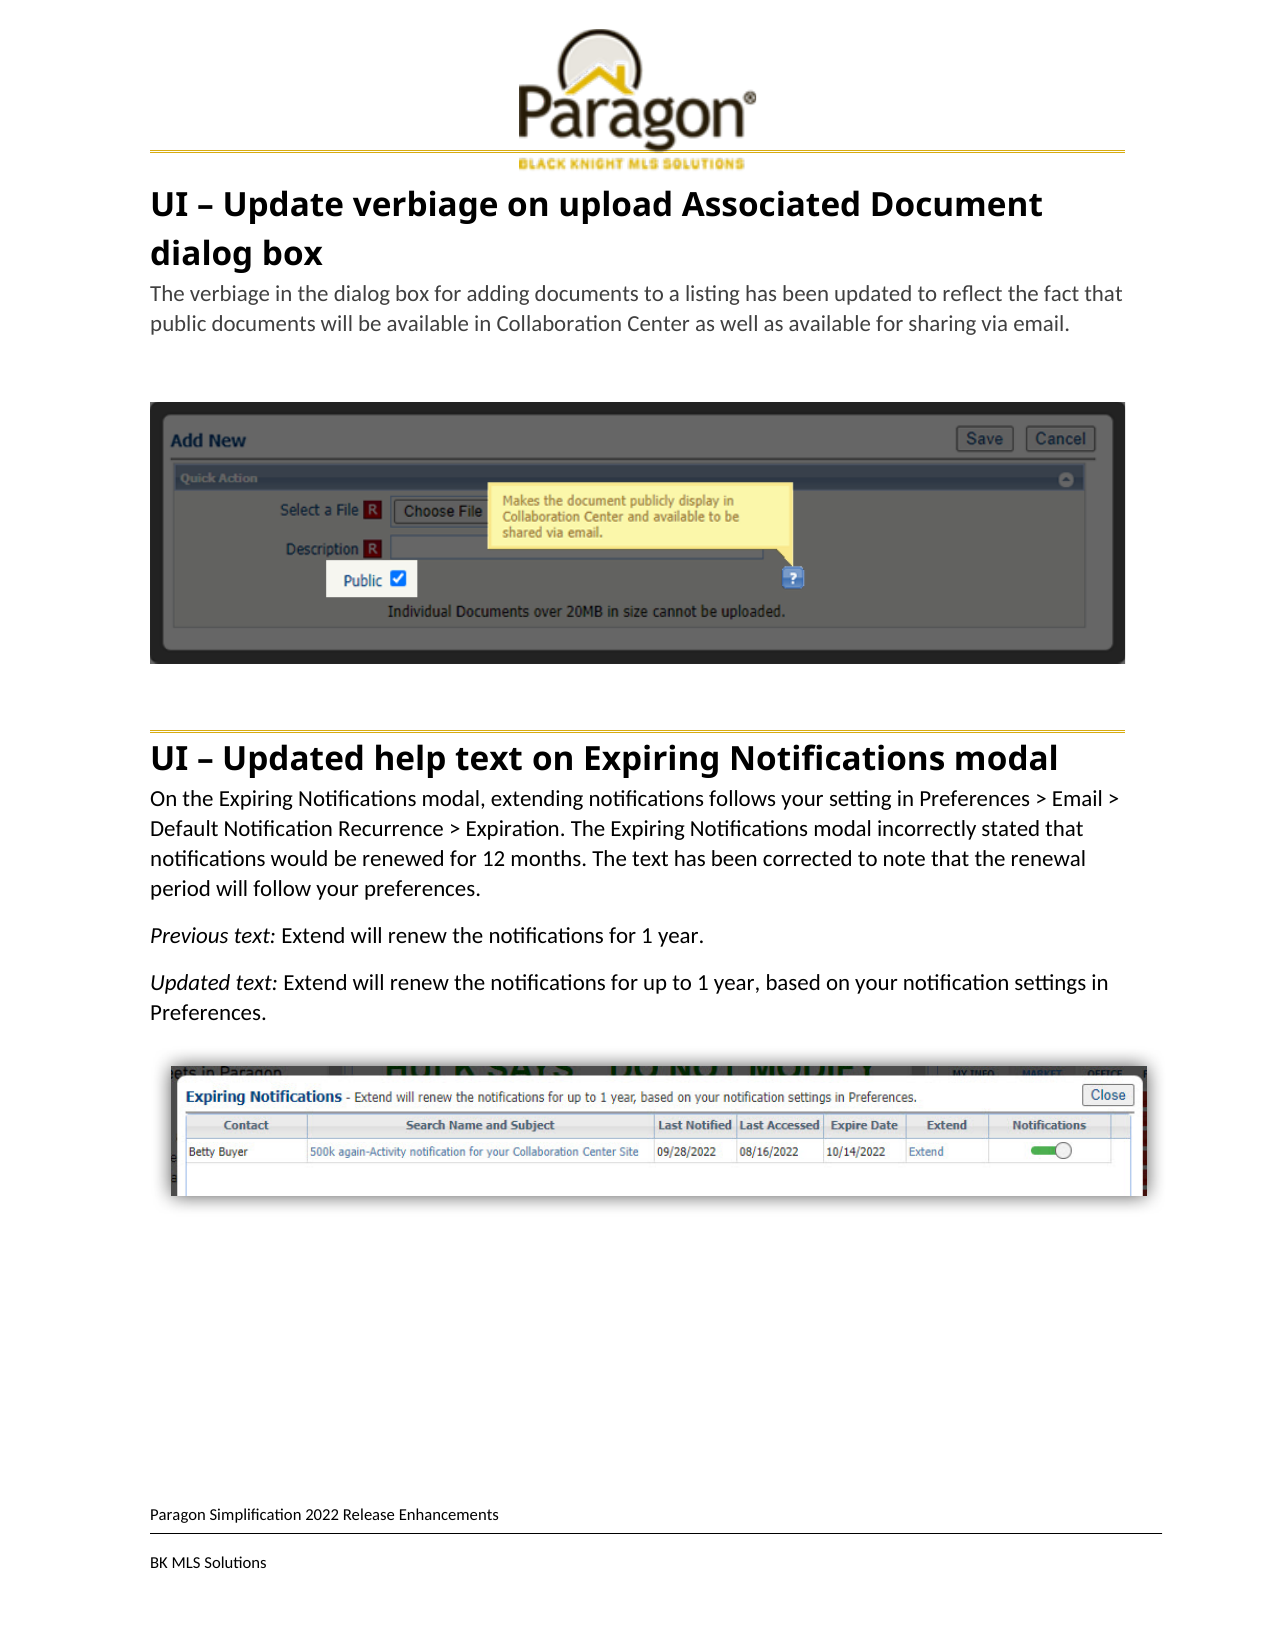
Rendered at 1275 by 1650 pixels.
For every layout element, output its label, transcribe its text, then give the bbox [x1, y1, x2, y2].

text Updated text: Extend will renew the notifications for up to 1 year, based on your notification settings in Preferences. [150, 968, 1125, 1026]
picture [150, 402, 1125, 664]
subtitle UI – Updated help text on Expiring Notifications modal [150, 733, 1125, 780]
picture [171, 1066, 1147, 1196]
picture [519, 29, 757, 173]
subtitle UI – Update verbiage on upload Associated Document dialog box [150, 153, 1125, 275]
text On the Expiring Notifications modal, extending notifications follows your setting in Preferences > Email > Default Notification Recurrence > Expiration. The Expiring Notifications modal incorrectly stated that notifications would be renewed for 12 months. The text has been corrected to note that the renewal period will follow your preferences. [150, 784, 1125, 902]
text The verbiage in the dialog box for adding documents to a listing has been updated to reflect the fact that public documents will be available in Collaboration Center as well as available for sharing via email. [150, 279, 1125, 337]
text Previous text: Extend will renew the notifications for 1 year. [150, 921, 1125, 949]
